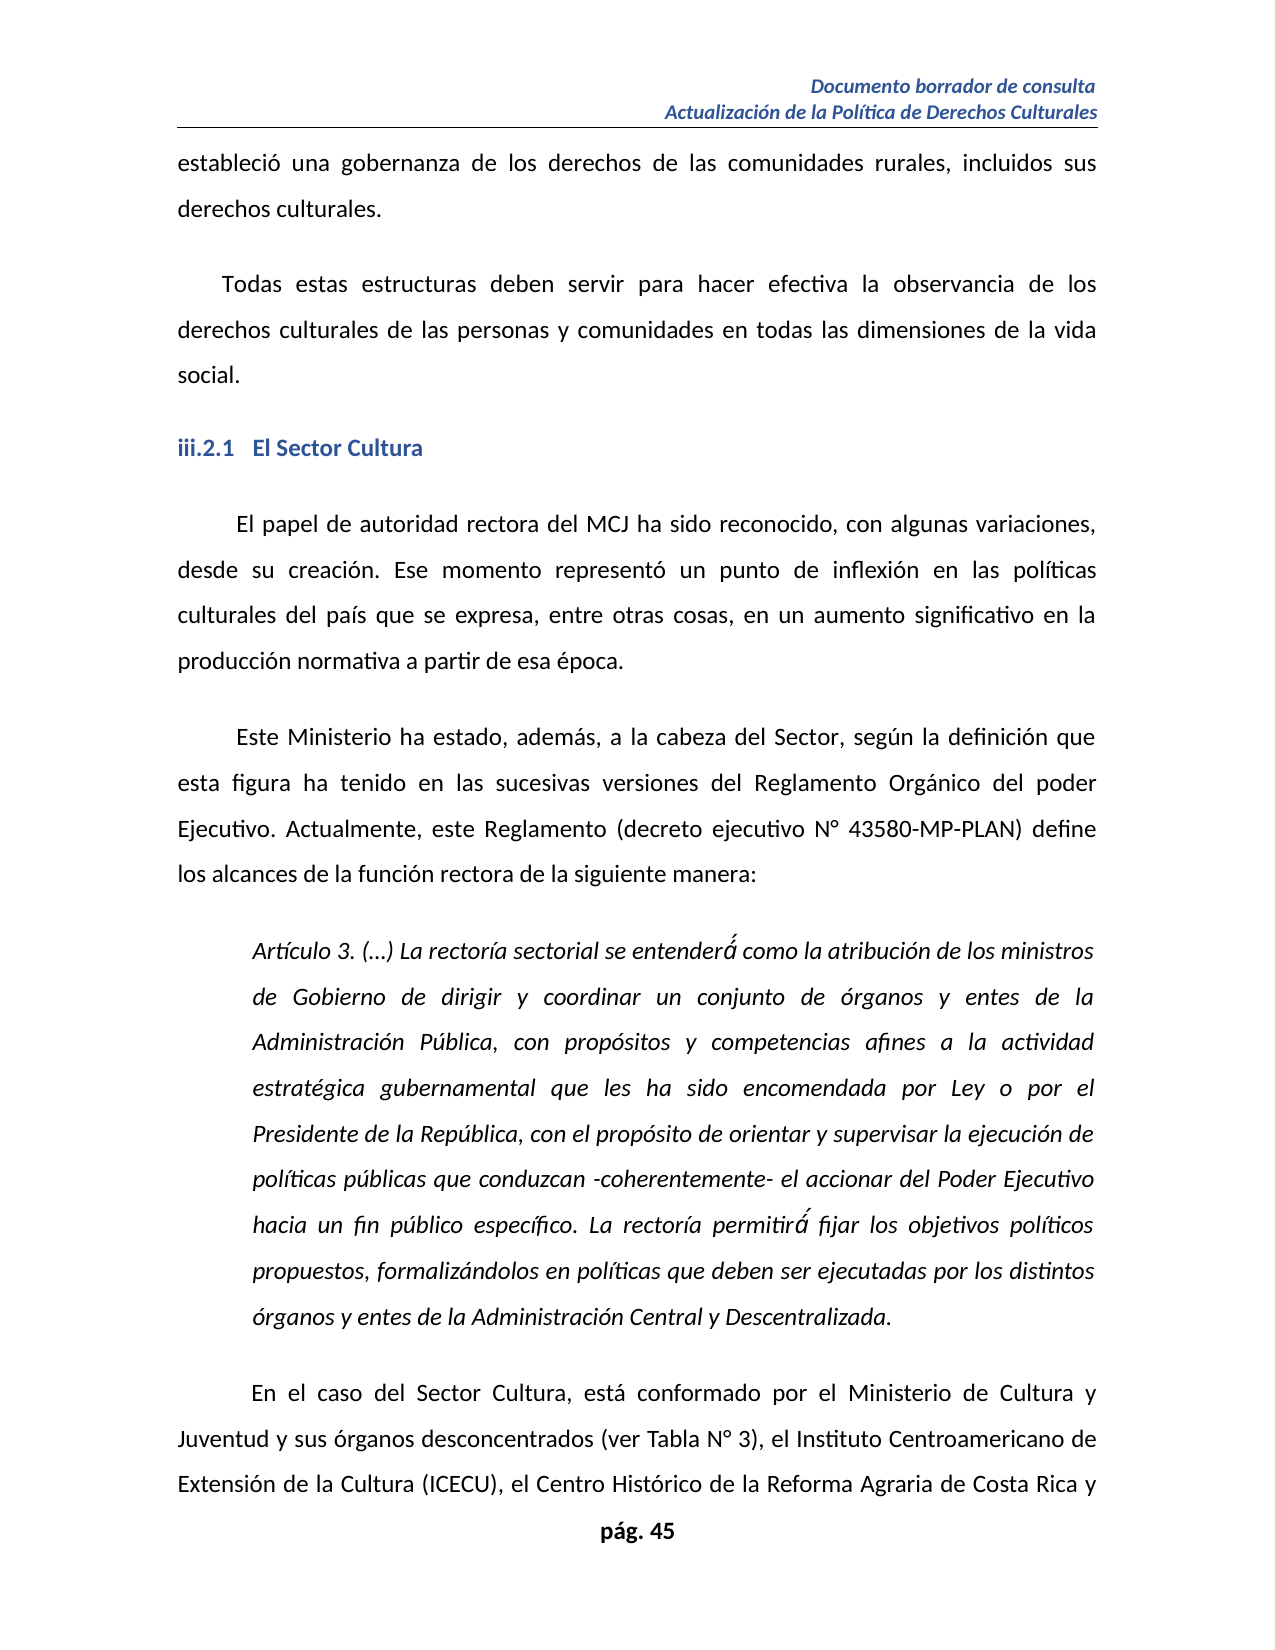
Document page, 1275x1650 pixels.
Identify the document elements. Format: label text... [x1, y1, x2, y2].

text Artículo 3. (…) La rectoría sectorial se entenderá́ como la atribución de los ministros de Gobierno de dirigir y coordinar un conjunto de órganos y entes de la Administración Pública, con propósitos y competencias afines a la actividad estratégica gubernamental que les ha sido encomendada por Ley o por el Presidente de la República, con el propósito de orientar y supervisar la ejecución de políticas públicas que conduzcan -coherentemente- el accionar del Poder Ejecutivo hacia un fin público específico. La rectoría permitirá́ fijar los objetivos políticos propuestos, formalizándolos en políticas que deben ser ejecutadas por los distintos órganos y entes de la Administración Central y Descentralizada. [252, 935, 1098, 1331]
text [177, 148, 1098, 224]
list El Sector Cultura [177, 432, 1098, 462]
text Este Ministerio ha estado, además, a la cabeza del Sector, según la definición que esta figura ha tenido en las sucesivas versiones del Reglamento Orgánico del poder Ejecutivo. Actualmente, este Reglamento (decreto ejecutivo N° 43580-MP-PLAN) define los alcances de la función rectora de la siguiente manera: [177, 721, 1098, 889]
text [177, 1377, 1098, 1499]
text Todas estas estructuras deben servir para hacer efectiva la observancia de los derechos culturales de las personas y comunidades en todas las dimensiones de la vida social. [177, 268, 1098, 390]
text El papel de autoridad rectora del MCJ ha sido reconocido, con algunas variaciones, desde su creación. Ese momento representó un punto de inflexión en las políticas culturales del país que se expresa, entre otras cosas, en un aumento significativo en la producción normativa a partir de esa época. [177, 508, 1098, 676]
